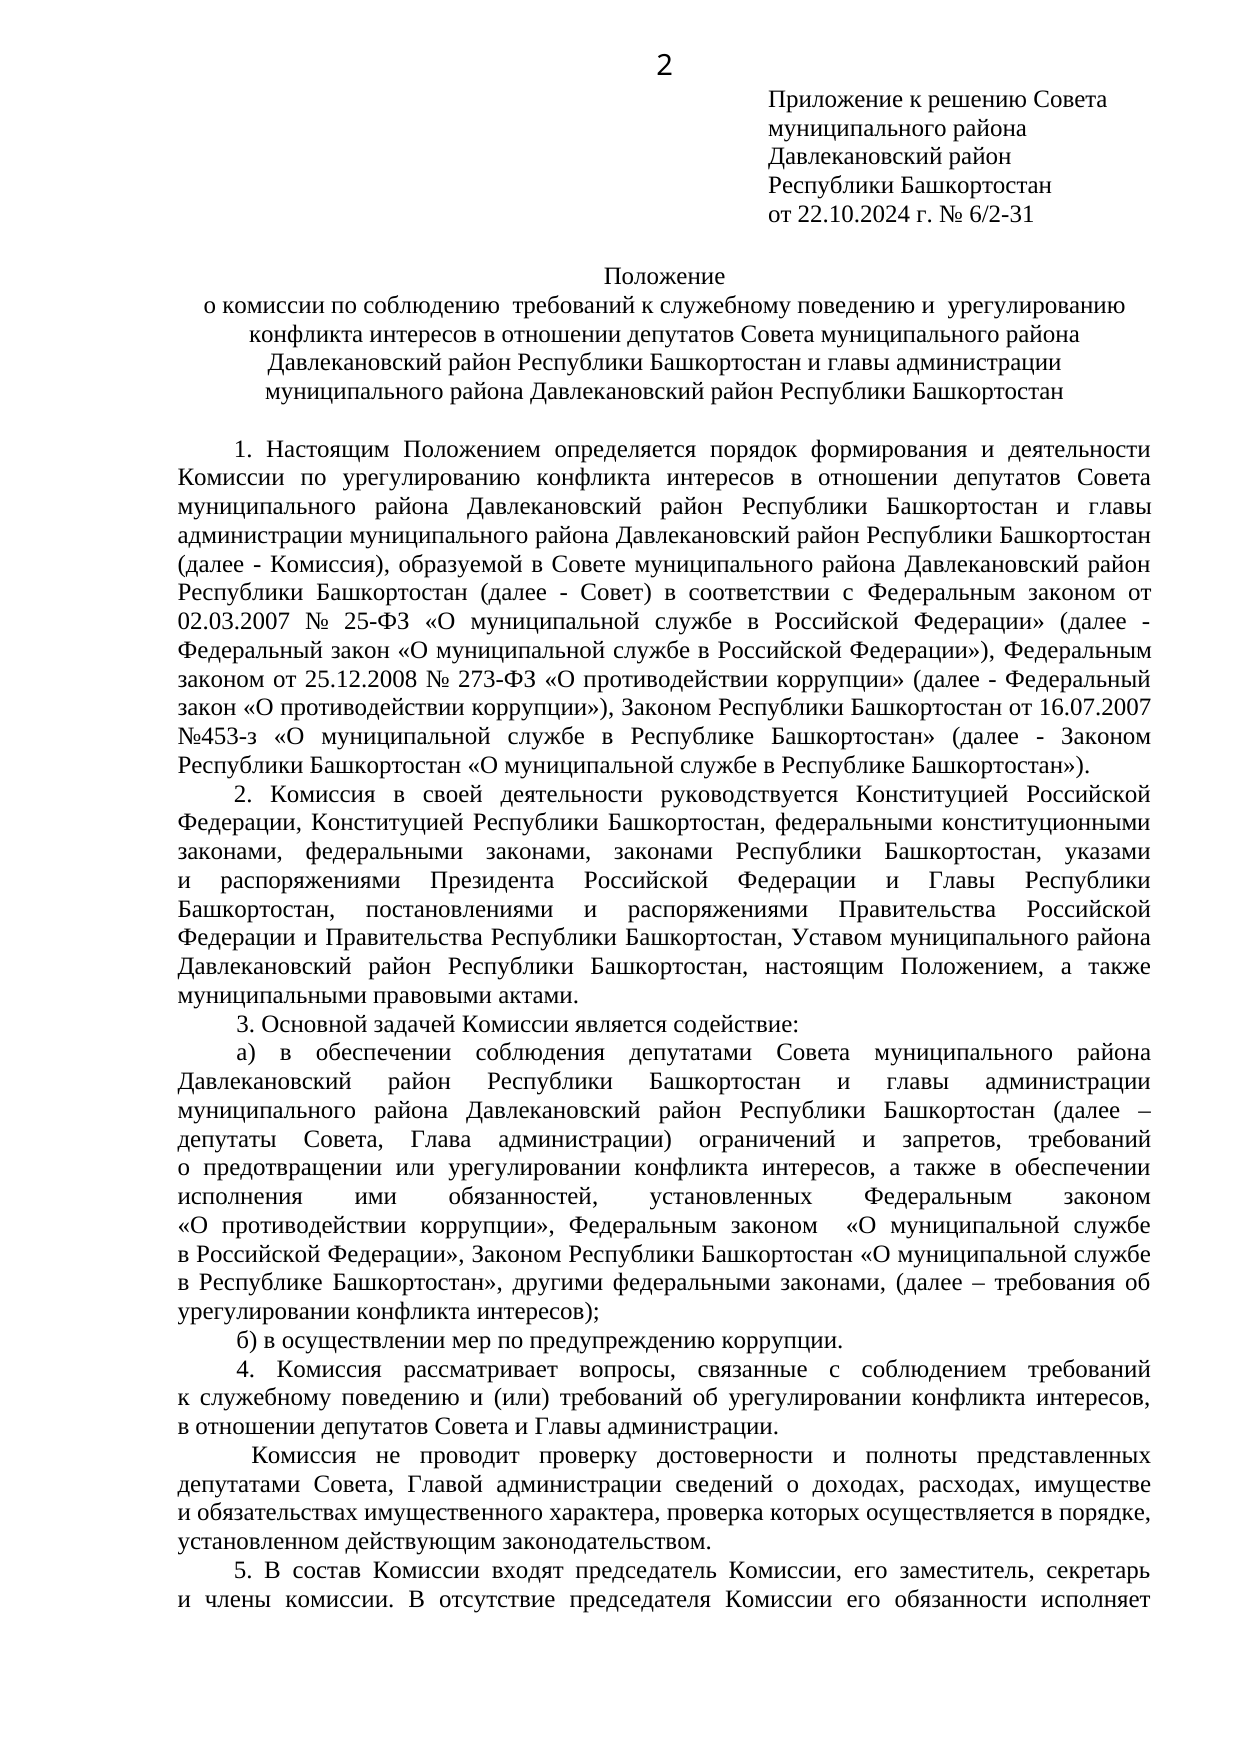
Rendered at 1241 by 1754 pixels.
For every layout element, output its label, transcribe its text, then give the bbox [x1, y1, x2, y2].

text от 22.10.2024 г. № 6/2-31 [768, 199, 1181, 228]
text 2. Комиссия в своей деятельности руководствуется Конституцией Российской Федерации, Конституцией Республики Башкортостан, федеральными конституционными законами, федеральными законами, законами Республики Башкортостан, указами и распоряжениями Президента Российской Федерации и Главы Республики Башкортостан, постановлениями и распоряжениями Правительства Российской Федерации и Правительства Республики Башкортостан, Уставом муниципального района Давлекановский район Республики Башкортостан, настоящим Положением, а также муниципальными правовыми актами. [177, 779, 1152, 1009]
text 4. Комиссия рассматривает вопросы, связанные с соблюдением требований к служебному поведению и (или) требований об урегулировании конфликта интересов, в отношении депутатов Совета и Главы администрации. [177, 1354, 1152, 1440]
text б) в осуществлении мер по предупреждению коррупции. [177, 1325, 1152, 1354]
text о комиссии по соблюдению требований к служебному поведению и урегулированию [177, 290, 1152, 319]
text Положение [177, 261, 1152, 290]
text Комиссия не проводит проверку достоверности и полноты представленных депутатами Совета, Главой администрации сведений о доходах, расходах, имуществе и обязательствах имущественного характера, проверка которых осуществляется в порядке, установленном действующим законодательством. [177, 1440, 1152, 1555]
text 3. Основной задачей Комиссии является содействие: [177, 1009, 1152, 1037]
text муниципального района [768, 113, 1181, 141]
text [177, 1555, 1152, 1612]
text конфликта интересов в отношении депутатов Совета муниципального района Давлекановский район Республики Башкортостан и главы администрации муниципального района Давлекановский район Республики Башкортостан [177, 319, 1152, 405]
text 1. Настоящим Положением определяется порядок формирования и деятельности Комиссии по урегулированию конфликта интересов в отношении депутатов Совета муниципального района Давлекановский район Республики Башкортостан и главы администрации муниципального района Давлекановский район Республики Башкортостан (далее - Комиссия), образуемой в Совете муниципального района Давлекановский район Республики Башкортостан (далее - Совет) в соответствии с Федеральным законом от 02.03.2007 № 25-ФЗ «О муниципальной службе в Российской Федерации» (далее - Федеральный закон «О муниципальной службе в Российской Федерации»), Федеральным законом от 25.12.2008 № 273-ФЗ «О противодействии коррупции» (далее - Федеральный закон «О противодействии коррупции»), Законом Республики Башкортостан от 16.07.2007 №453-з «О муниципальной службе в Республике Башкортостан» (далее - Законом Республики Башкортостан «О муниципальной службе в Республике Башкортостан»). [177, 434, 1152, 779]
text Давлекановский район [768, 141, 1181, 170]
text Республики Башкортостан [768, 170, 1181, 199]
text а) в обеспечении соблюдения депутатами Совета муниципального района Давлекановский район Республики Башкортостан и главы администрации муниципального района Давлекановский район Республики Башкортостан (далее – депутаты Совета, Глава администрации) ограничений и запретов, требований о предотвращении или урегулировании конфликта интересов, а также в обеспечении исполнения ими обязанностей, установленных Федеральным законом «О противодействии коррупции», Федеральным законом «О муниципальной службе в Российской Федерации», Законом Республики Башкортостан «О муниципальной службе в Республике Башкортостан», другими федеральными законами, (далее – требования об урегулировании конфликта интересов); [177, 1037, 1152, 1325]
text Приложение к решению Совета [768, 84, 1181, 113]
